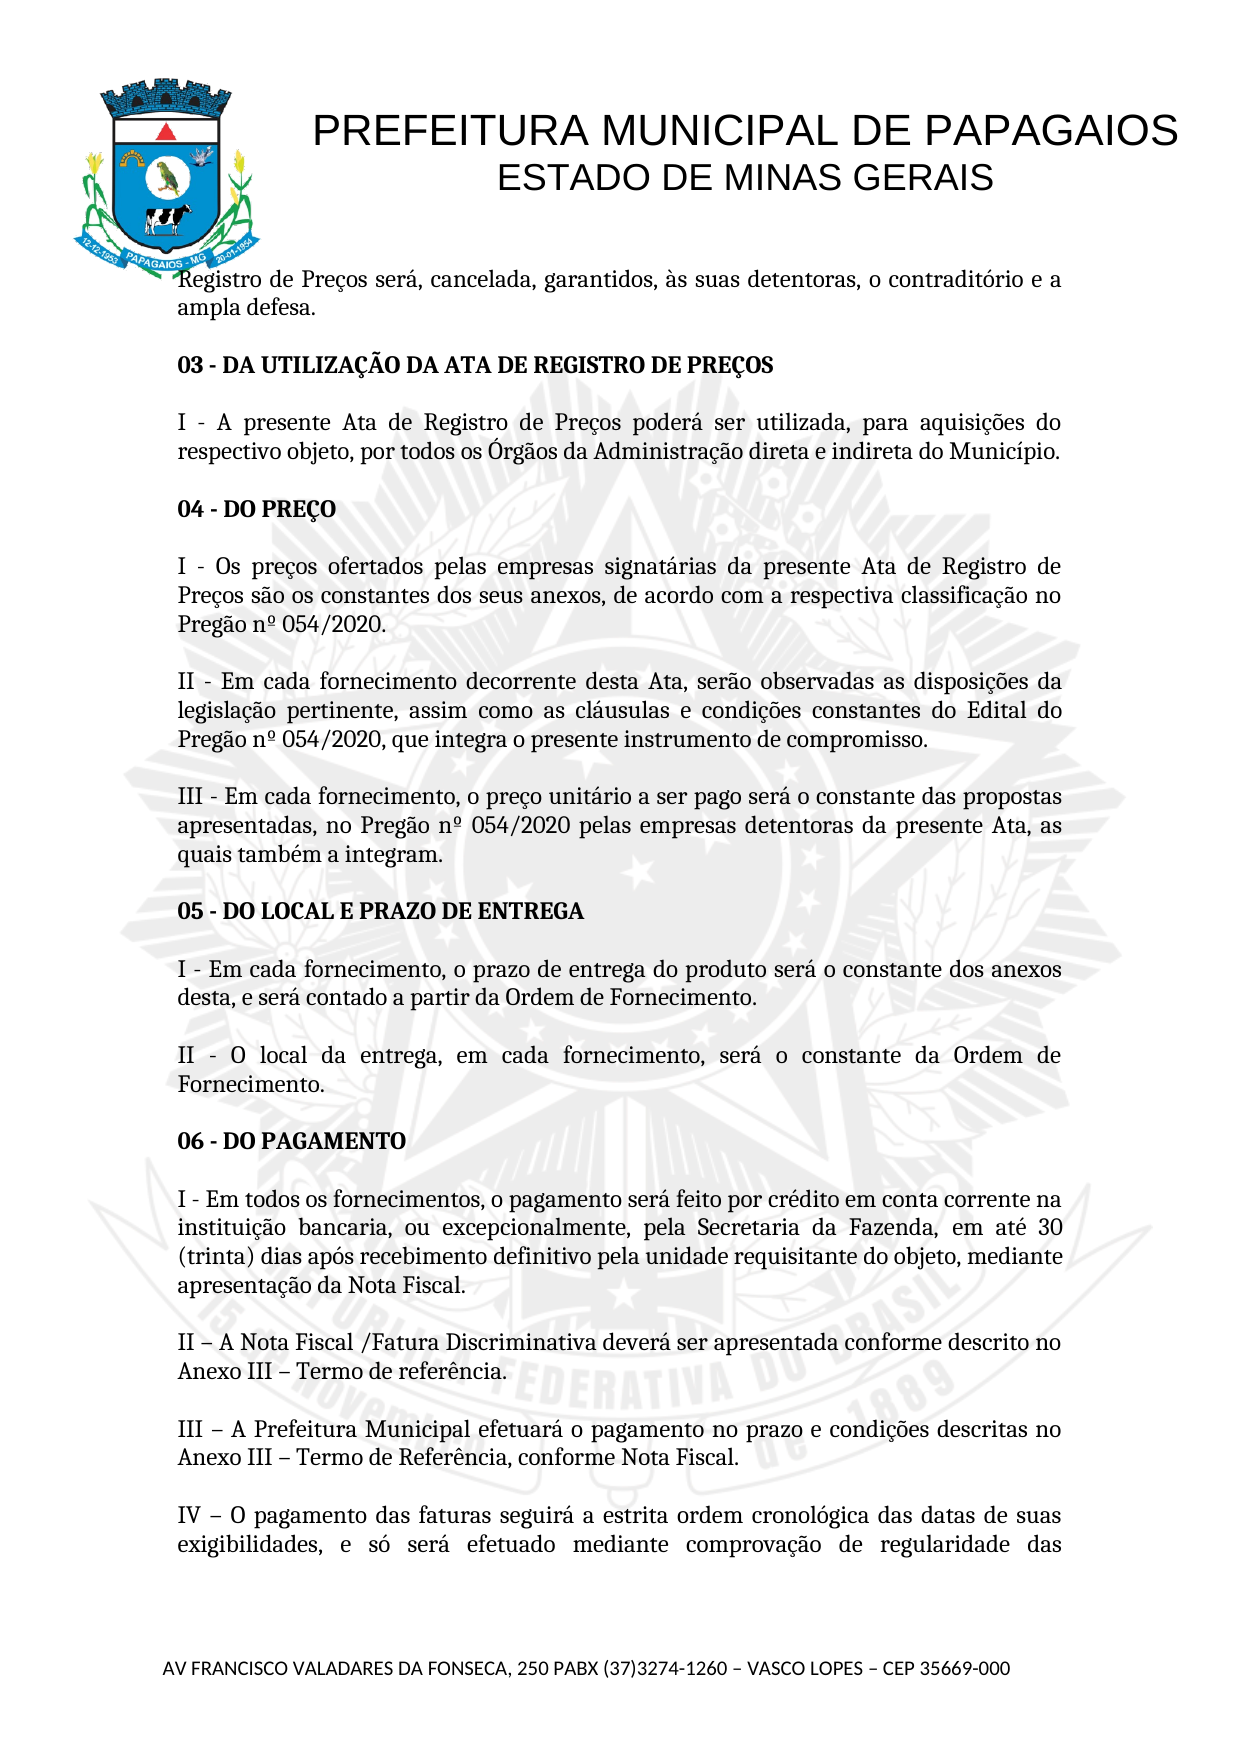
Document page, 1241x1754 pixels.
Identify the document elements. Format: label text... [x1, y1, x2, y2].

picture [87, 361, 1153, 1510]
text 04 - DO PREÇO [177, 494, 1063, 523]
text II - Em cada fornecimento decorrente desta Ata, serão observadas as disposições da legislação pertinente, assim como as cláusulas e condições constantes do Edital do Pregão nº 054/2020, que integra o presente instrumento de compromisso. [177, 667, 1063, 753]
picture [217, 256, 225, 262]
text 06 - DO PAGAMENTO [177, 1127, 1063, 1156]
text I - Em cada fornecimento, o prazo de entrega do produto será o constante dos anexos desta, e será contado a partir da Ordem de Fornecimento. [177, 954, 1063, 1012]
picture [191, 255, 205, 263]
text I - Os preços ofertados pelas empresas signatárias da presente Ata de Registro de Preços são os constantes dos seus anexos, de acordo com a respectiva classificação no Pregão nº 054/2020. [177, 552, 1063, 638]
text I - A presente Ata de Registro de Preços poderá ser utilizada, para aquisições do respectivo objeto, por todos os Órgãos da Administração direta e indireta do Município. [177, 408, 1063, 466]
text 05 - DO LOCAL E PRAZO DE ENTREGA [177, 897, 1063, 926]
text III - Em cada fornecimento, o preço unitário a ser pago será o constante das propostas apresentadas, no Pregão nº 054/2020 pelas empresas detentoras da presente Ata, as quais também a integram. [177, 782, 1063, 868]
picture [237, 240, 252, 250]
text 03 - DA UTILIZAÇÃO DA ATA DE REGISTRO DE PREÇOS [177, 351, 1063, 379]
text II – A Nota Fiscal /Fatura Discriminativa deverá ser apresentada conforme descrito no Anexo III – Termo de referência. [177, 1328, 1063, 1386]
text II - O local da entrega, em cada fornecimento, será o constante da Ordem de Fornecimento. [177, 1041, 1063, 1098]
text III – A Prefeitura Municipal efetuará o pagamento no prazo e condições descritas no Anexo III – Termo de Referência, conforme Nota Fiscal. [177, 1414, 1063, 1472]
text I - Em todos os fornecimentos, o pagamento será feito por crédito em conta corrente na instituição bancaria, ou excepcionalmente, pela Secretaria da Fazenda, em até 30 (trinta) dias após recebimento definitivo pela unidade requisitante do objeto, mediante apresentação da Nota Fiscal. [177, 1184, 1063, 1299]
picture [72, 73, 262, 281]
